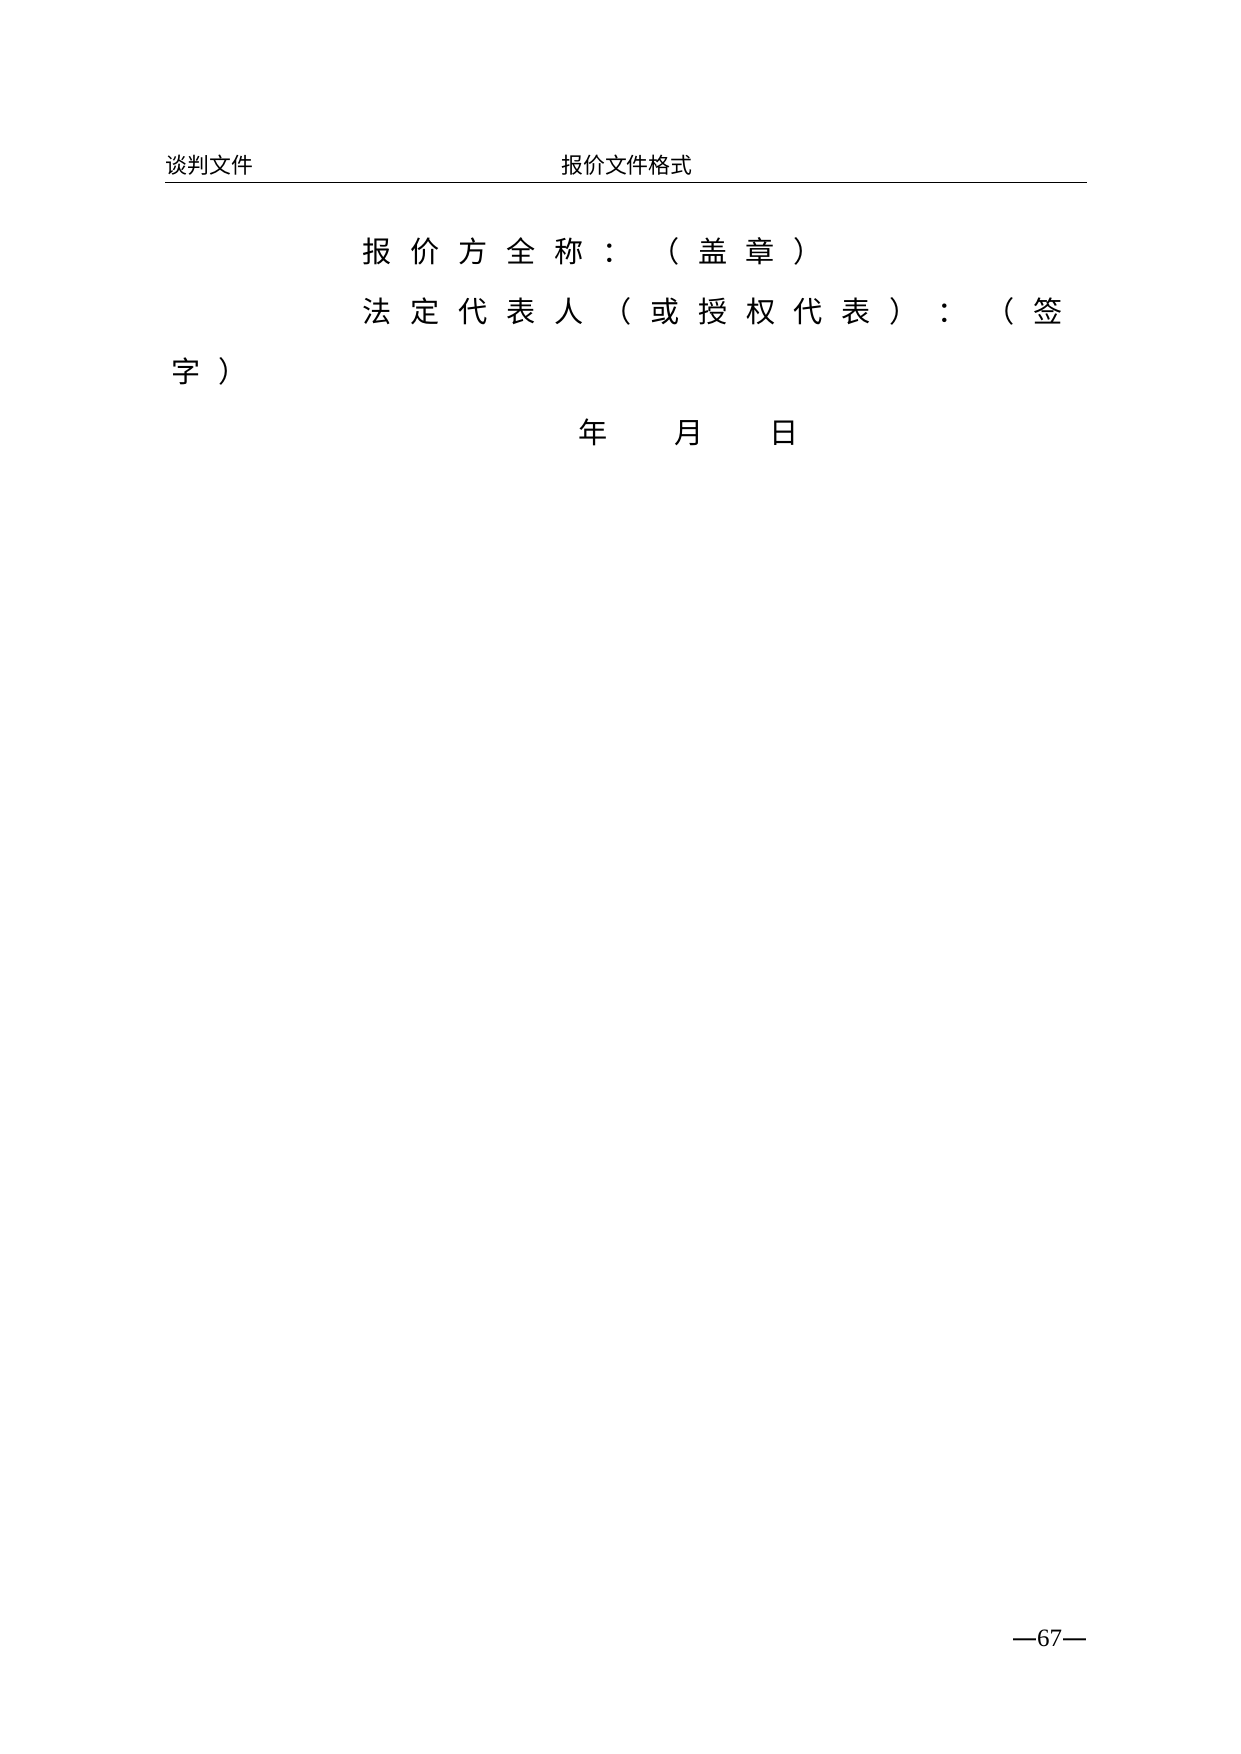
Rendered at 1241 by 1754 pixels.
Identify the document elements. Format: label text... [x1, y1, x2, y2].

text 报价方全称：（盖章） [171, 219, 1081, 280]
text 年 月 日 [171, 400, 1081, 461]
text 法定代表人（或授权代表）：（签字） [171, 280, 1081, 400]
